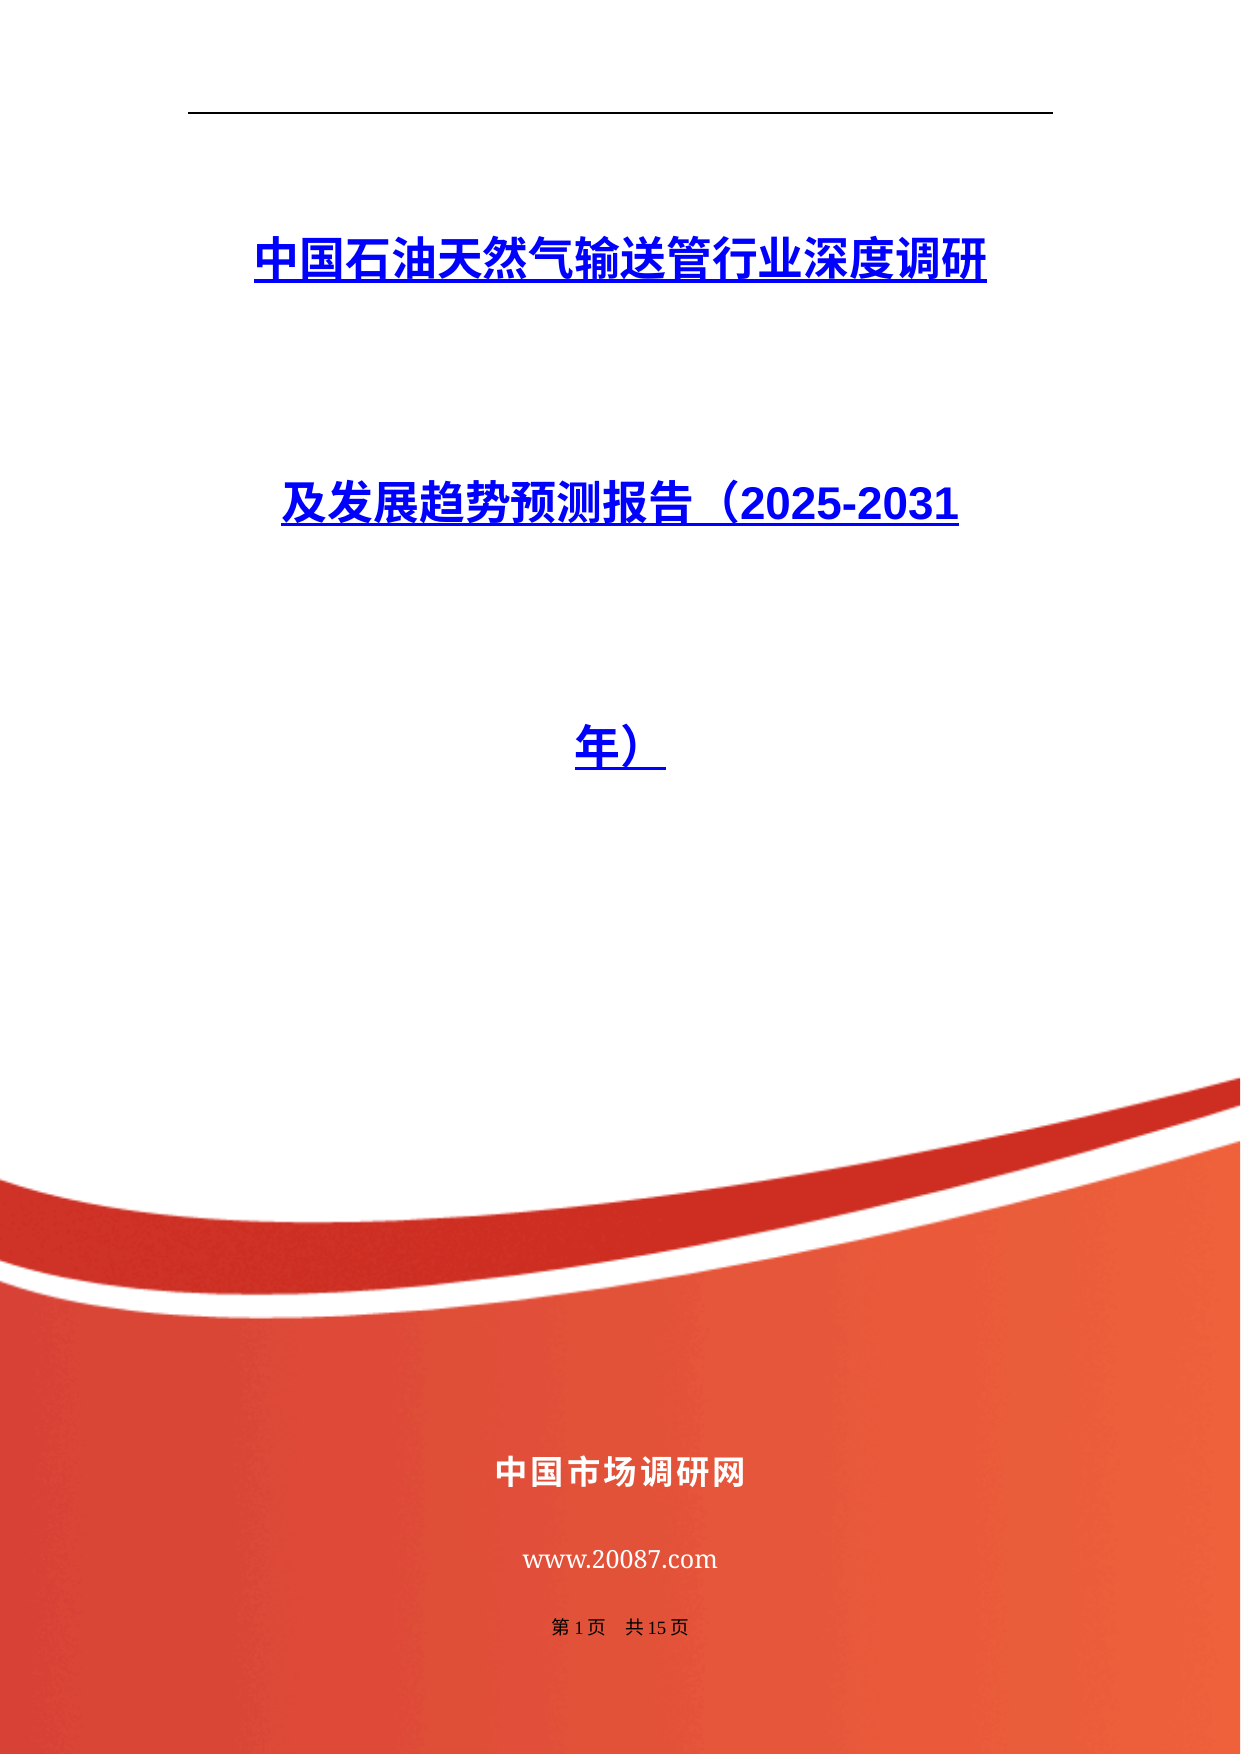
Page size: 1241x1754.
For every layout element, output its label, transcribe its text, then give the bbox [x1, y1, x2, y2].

picture [0, 1006, 1241, 1754]
subtitle 中国市场调研网 [187, 1437, 1053, 1502]
table_header 中国石油天然气输送管行业深度调研及发展趋势预测报告（2025-2031年） [188, 207, 1053, 871]
text www.20087.com [187, 1526, 1053, 1591]
